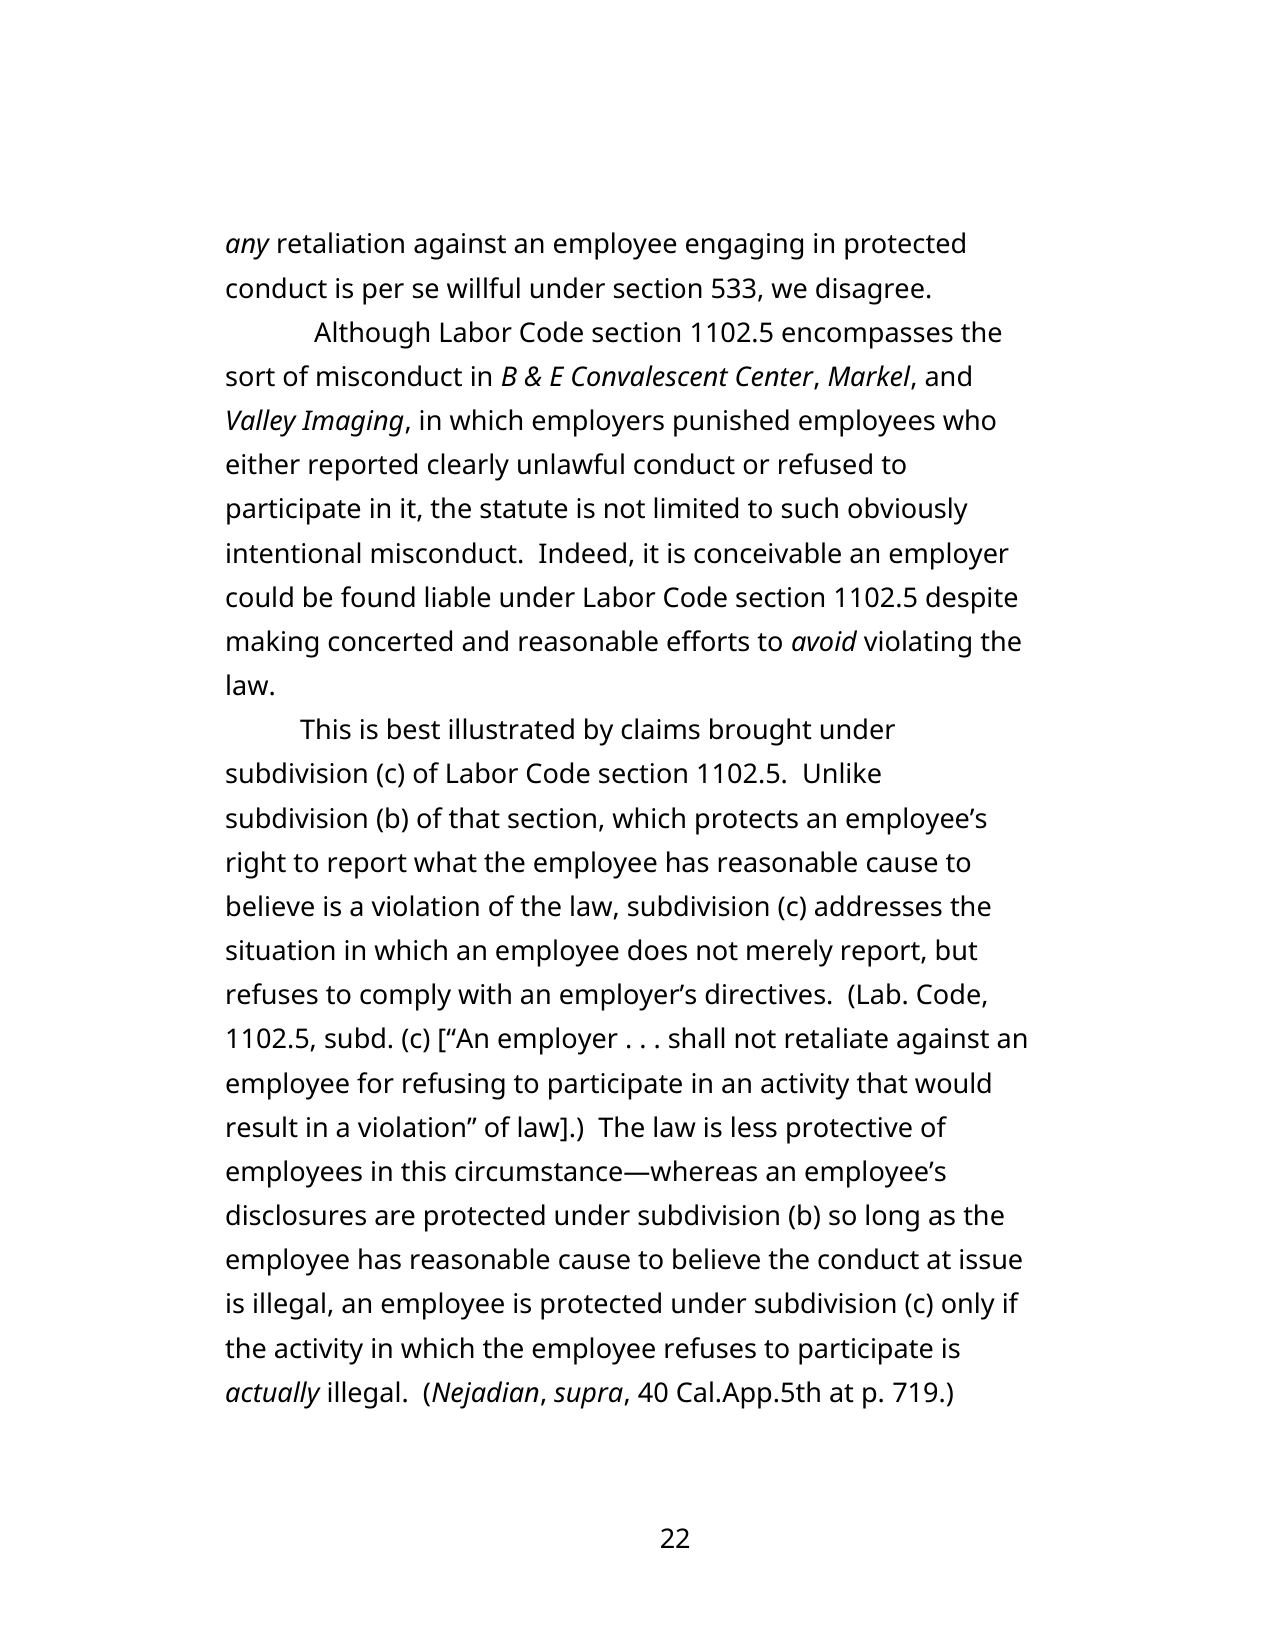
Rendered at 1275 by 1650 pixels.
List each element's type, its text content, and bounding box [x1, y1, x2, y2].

text This is best illustrated by claims brought under subdivision (c) of Labor Code section 1102.5. Unlike subdivision (b) of that section, which protects an employee’s right to report what the employee has reasonable cause to believe is a violation of the law, subdivision (c) addresses the situation in which an employee does not merely report, but refuses to comply with an employer’s directives. (Lab. Code, 1102.5, subd. (c) [“An employer . . . shall not retaliate against an employee for refusing to participate in an activity that would result in a violation” of law].) The law is less protective of employees in this circumstance—whereas an employee’s disclosures are protected under subdivision (b) so long as the employee has reasonable cause to believe the conduct at issue is illegal, an employee is protected under subdivision (c) only if the activity in which the employee refuses to participate is actually illegal. (Nejadian, supra, 40 Cal.App.5th at p. 719.) [225, 711, 1050, 1410]
text Although Labor Code section 1102.5 encompasses the sort of misconduct in B & E Convalescent Center, Markel, and Valley Imaging, in which employers punished employees who either reported clearly unlawful conduct or refused to participate in it, the statute is not limited to such obviously intentional misconduct. Indeed, it is conceivable an employer could be found liable under Labor Code section 1102.5 despite making concerted and reasonable efforts to avoid violating the law. [225, 313, 1050, 703]
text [225, 225, 1050, 306]
